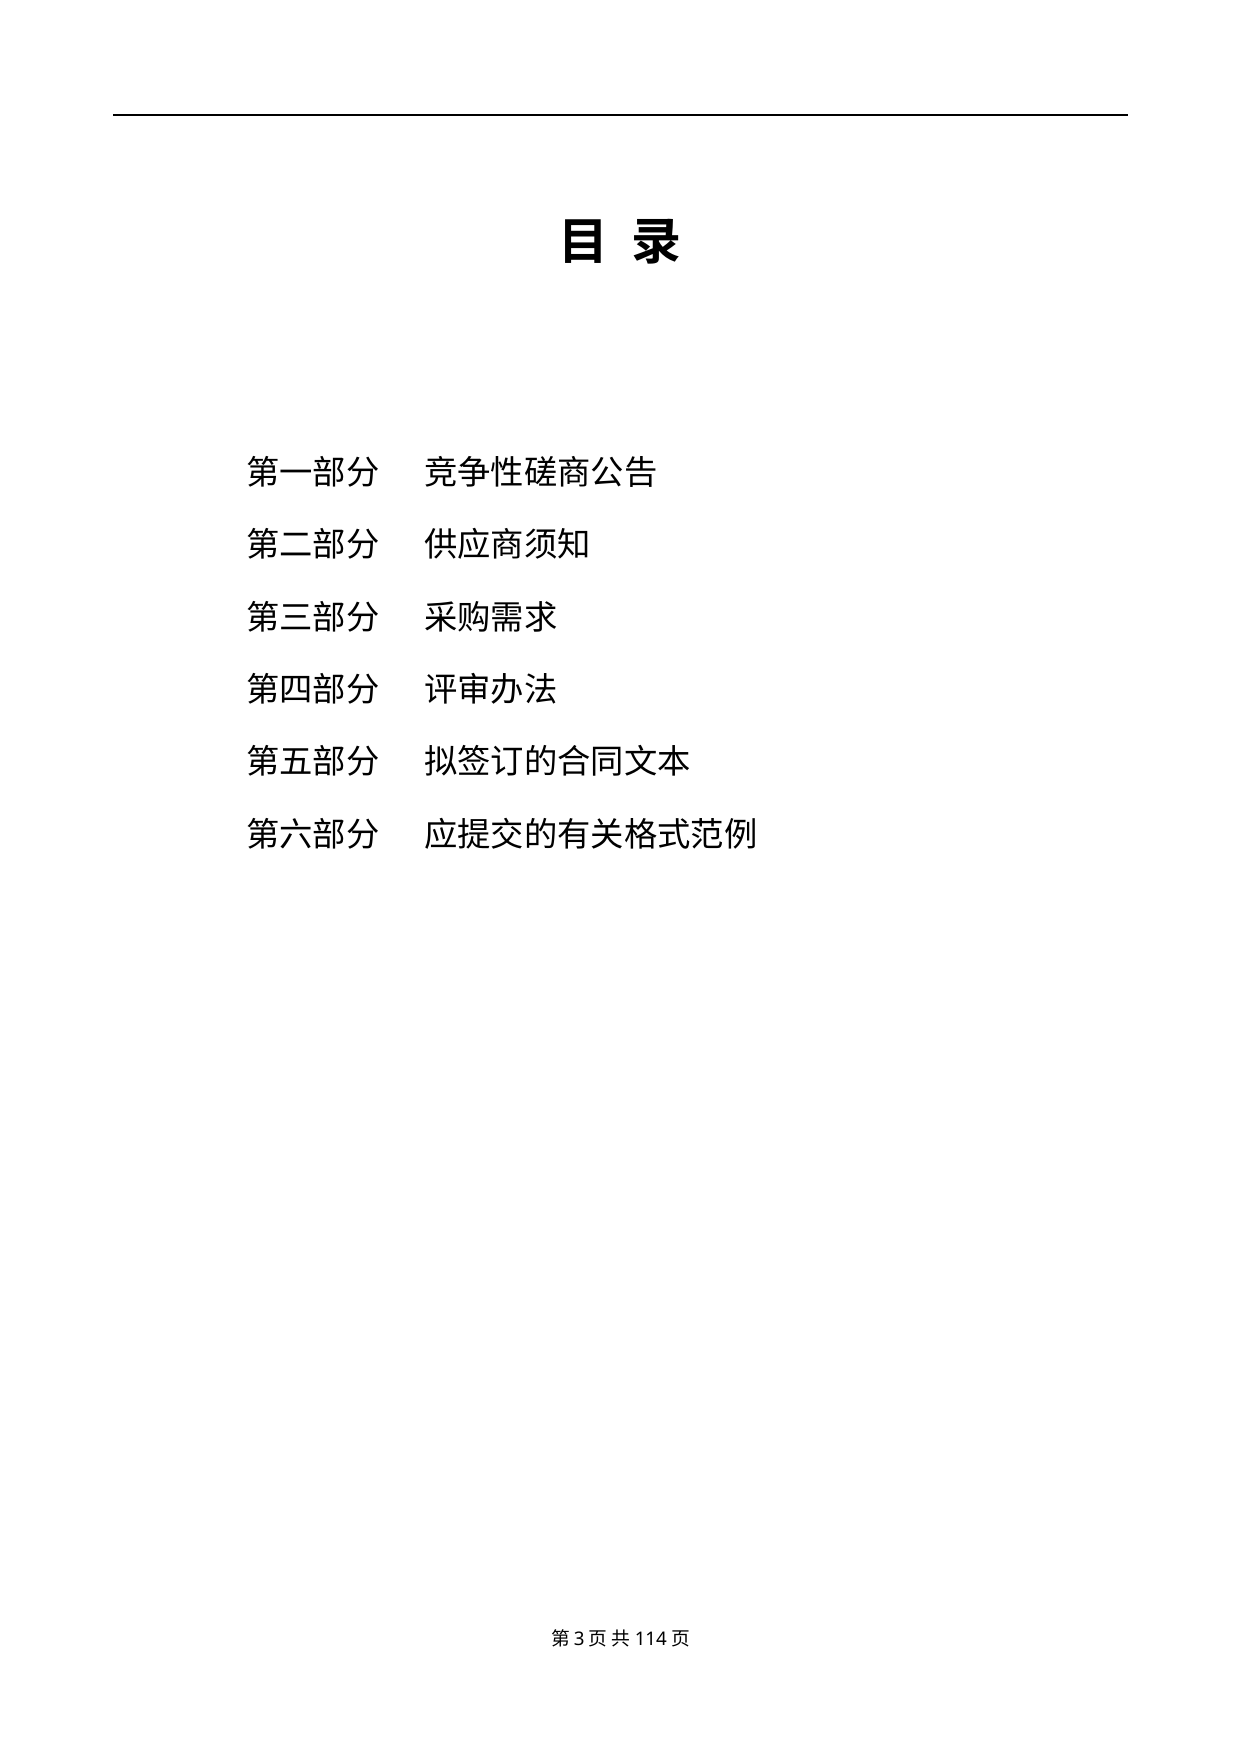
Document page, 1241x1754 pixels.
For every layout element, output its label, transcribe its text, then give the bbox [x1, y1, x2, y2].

text 第五部分 拟签订的合同文本 [112, 735, 1128, 783]
text 第一部分 竞争性磋商公告 [112, 446, 1128, 494]
text 第二部分 供应商须知 [112, 518, 1128, 566]
text 第四部分 评审办法 [112, 663, 1128, 711]
text 目 录 [112, 201, 1128, 273]
text 第六部分 应提交的有关格式范例 [112, 807, 1128, 856]
text 第三部分 采购需求 [112, 590, 1128, 639]
